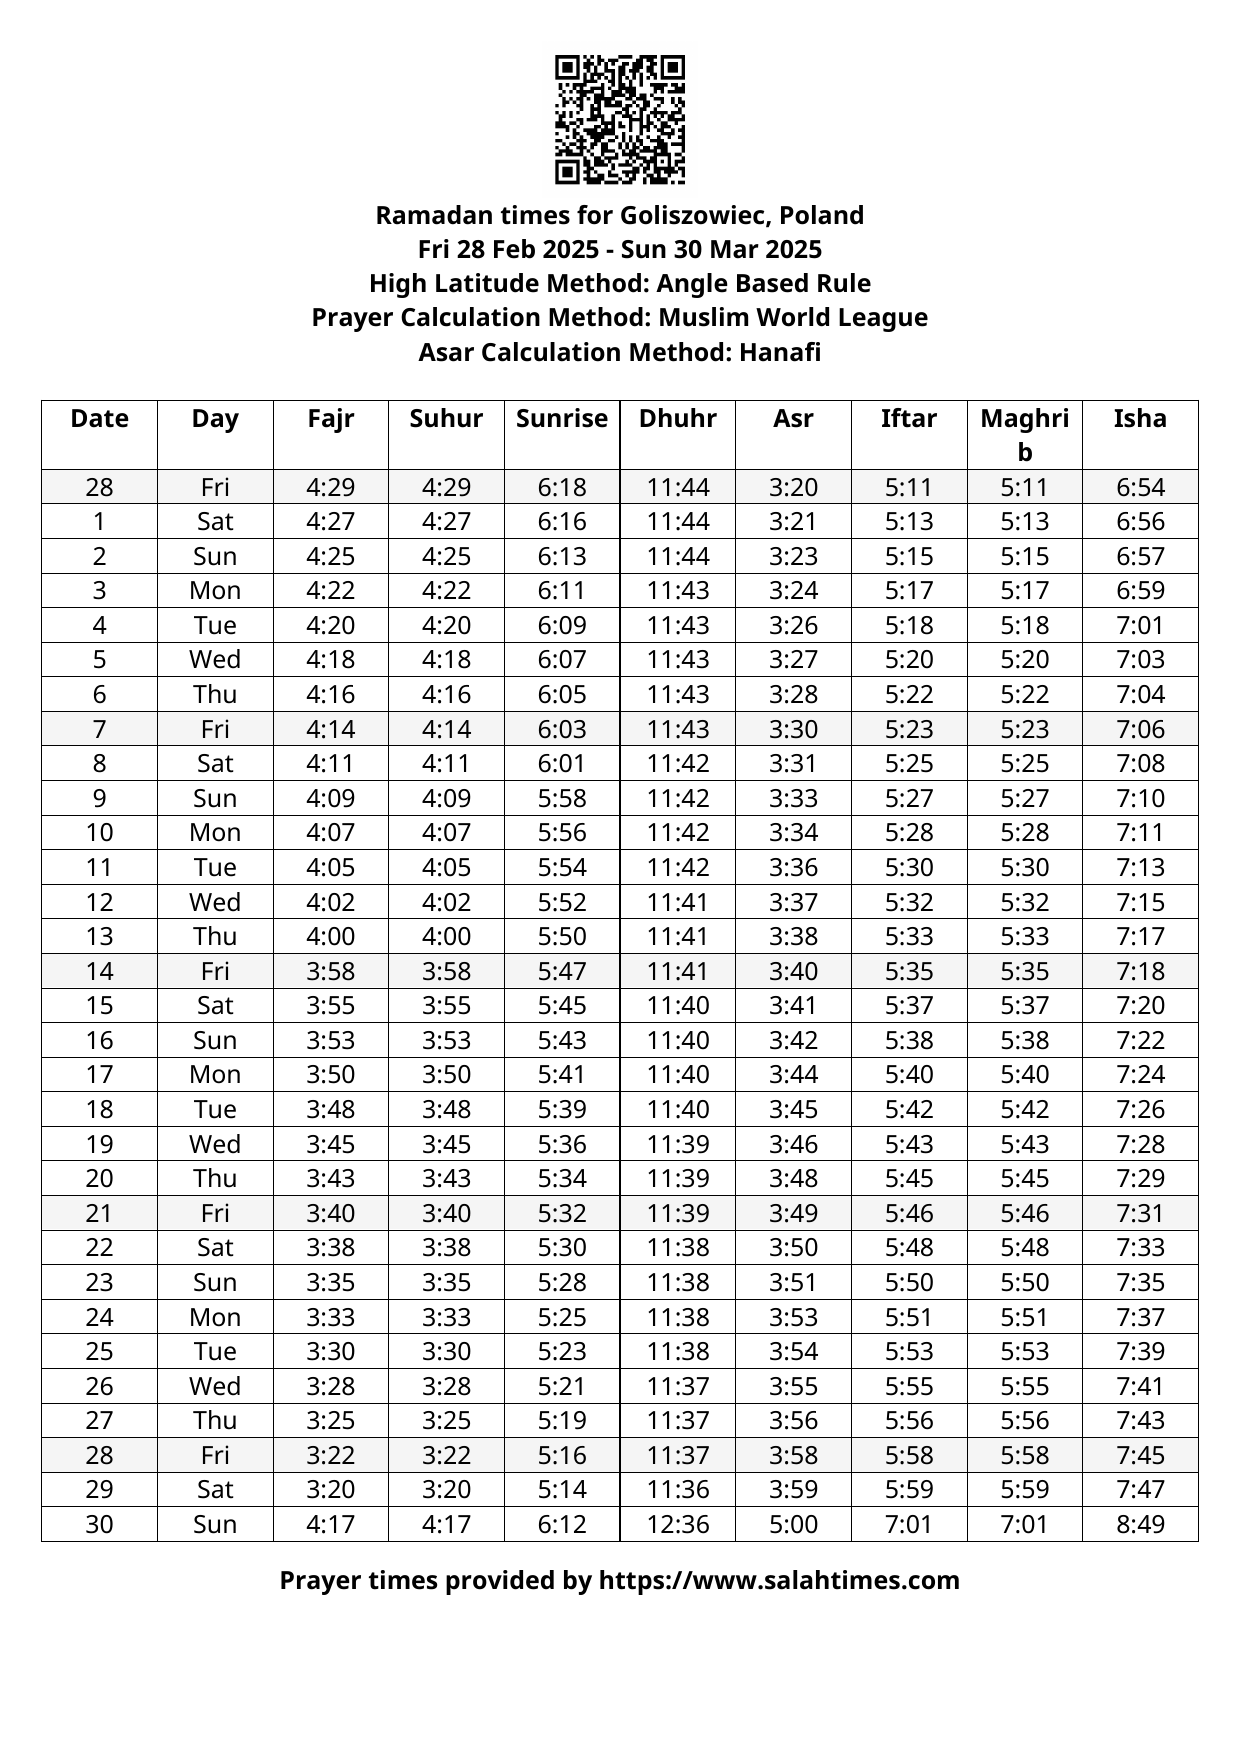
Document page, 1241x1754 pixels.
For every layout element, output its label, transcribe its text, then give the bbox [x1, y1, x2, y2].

table_cell 7:17 [1083, 919, 1198, 953]
table_header Isha [1083, 401, 1198, 469]
table_cell 11:38 [621, 1334, 735, 1368]
table_cell 5:59 [852, 1473, 967, 1506]
table_cell Sun [158, 781, 273, 814]
table_cell Thu [158, 1404, 273, 1437]
table_cell 3:25 [274, 1404, 388, 1437]
table_cell Sun [158, 1023, 273, 1057]
table_cell 3:58 [274, 954, 388, 987]
table_cell 4:05 [274, 850, 388, 884]
table_cell 7:35 [1083, 1265, 1198, 1299]
table_cell 5:32 [968, 885, 1082, 918]
text Asar Calculation Method: Hanafi [42, 334, 1198, 368]
table_cell 3:30 [736, 712, 851, 745]
table_cell 5:30 [852, 850, 967, 884]
table_cell 11:41 [621, 954, 735, 987]
table_cell Tue [158, 608, 273, 642]
table_cell 8:49 [1083, 1507, 1198, 1541]
table_cell 4:02 [274, 885, 388, 918]
table_cell 7:24 [1083, 1058, 1198, 1091]
table_cell 3:58 [389, 954, 504, 987]
table_cell 15 [42, 989, 157, 1022]
table_cell Sat [158, 989, 273, 1022]
table_cell 5 [42, 643, 157, 676]
table_cell Sat [158, 1473, 273, 1506]
table_cell 4:25 [389, 539, 504, 572]
table_cell 11:43 [621, 643, 735, 676]
table_cell 6:01 [505, 746, 619, 780]
table_cell 3:36 [736, 850, 851, 884]
text Fri 28 Feb 2025 - Sun 30 Mar 2025 [42, 232, 1198, 266]
table_cell 30 [42, 1507, 157, 1541]
table_cell 5:22 [852, 677, 967, 711]
table_cell 7:43 [1083, 1404, 1198, 1437]
table_cell 3:20 [274, 1473, 388, 1506]
table_cell 3:28 [274, 1369, 388, 1402]
table_cell 3:49 [736, 1196, 851, 1229]
table_cell Sat [158, 746, 273, 780]
table_cell 1 [42, 504, 157, 538]
table_cell 3:45 [736, 1092, 851, 1126]
table_cell 11:42 [621, 816, 735, 849]
table_cell 4:25 [274, 539, 388, 572]
table_cell 5:25 [968, 746, 1082, 780]
table_cell Fri [158, 470, 273, 503]
table_cell Wed [158, 643, 273, 676]
table_cell 5:50 [505, 919, 619, 953]
table_cell 5:35 [852, 954, 967, 987]
table_cell 11:36 [621, 1473, 735, 1506]
table_cell 3:40 [389, 1196, 504, 1229]
table_cell 11:42 [621, 781, 735, 814]
table_cell 3:48 [736, 1161, 851, 1195]
table_cell 5:50 [968, 1265, 1082, 1299]
table_cell 5:18 [968, 608, 1082, 642]
table_cell 5:27 [968, 781, 1082, 814]
table_cell 4:00 [389, 919, 504, 953]
table_cell 3 [42, 574, 157, 607]
table_cell 11:40 [621, 1092, 735, 1126]
table_cell 5:34 [505, 1161, 619, 1195]
table_cell 5:21 [505, 1369, 619, 1402]
table_cell 8 [42, 746, 157, 780]
table_cell 4:16 [274, 677, 388, 711]
table_cell 7:11 [1083, 816, 1198, 849]
table_cell 6:11 [505, 574, 619, 607]
table_cell 5:13 [968, 504, 1082, 538]
table_cell 14 [42, 954, 157, 987]
table_cell 18 [42, 1092, 157, 1126]
table_cell 11:39 [621, 1161, 735, 1195]
table_cell Thu [158, 1161, 273, 1195]
table_cell 5:58 [968, 1438, 1082, 1472]
table_cell Tue [158, 1092, 273, 1126]
table_cell 10 [42, 816, 157, 849]
table_cell 4:29 [274, 470, 388, 503]
table_cell 12 [42, 885, 157, 918]
table_cell 5:53 [852, 1334, 967, 1368]
table_cell 5:45 [852, 1161, 967, 1195]
table_cell 4:16 [389, 677, 504, 711]
table_cell 3:30 [389, 1334, 504, 1368]
table_cell 4:29 [389, 470, 504, 503]
picture [542, 41, 699, 198]
table_cell 5:48 [968, 1231, 1082, 1264]
table_cell 3:26 [736, 608, 851, 642]
table_cell 3:20 [389, 1473, 504, 1506]
table_cell 3:58 [736, 1438, 851, 1472]
table_cell 7:13 [1083, 850, 1198, 884]
table_cell 11:39 [621, 1196, 735, 1229]
table_cell 3:59 [736, 1473, 851, 1506]
table_cell Mon [158, 574, 273, 607]
table_cell Mon [158, 1058, 273, 1091]
table_cell 11:43 [621, 608, 735, 642]
table_cell 5:40 [968, 1058, 1082, 1091]
table_cell 4:00 [274, 919, 388, 953]
table_header Suhur [389, 401, 504, 469]
table_cell 7:45 [1083, 1438, 1198, 1472]
table_cell 11 [42, 850, 157, 884]
table_cell 5:51 [852, 1300, 967, 1333]
table_cell 11:40 [621, 1023, 735, 1057]
table_cell 3:33 [389, 1300, 504, 1333]
table_cell 11:37 [621, 1404, 735, 1437]
table_cell 11:43 [621, 712, 735, 745]
table_cell 4:14 [389, 712, 504, 745]
table_cell 21 [42, 1196, 157, 1229]
table_cell 5:47 [505, 954, 619, 987]
table_cell 4:07 [389, 816, 504, 849]
table_cell 5:15 [968, 539, 1082, 572]
table_cell 5:41 [505, 1058, 619, 1091]
table_cell 5:20 [852, 643, 967, 676]
table_cell 19 [42, 1127, 157, 1160]
table_cell 7 [42, 712, 157, 745]
table_cell 7:33 [1083, 1231, 1198, 1264]
table_cell 5:40 [852, 1058, 967, 1091]
table_cell 5:32 [505, 1196, 619, 1229]
table_cell 5:35 [968, 954, 1082, 987]
table_cell 3:37 [736, 885, 851, 918]
table_header Fajr [274, 401, 388, 469]
table_cell 5:42 [968, 1092, 1082, 1126]
table_cell 3:40 [736, 954, 851, 987]
table_cell 5:59 [968, 1473, 1082, 1506]
table_cell 6:13 [505, 539, 619, 572]
table_cell 3:28 [736, 677, 851, 711]
table_cell Sat [158, 504, 273, 538]
table_cell 7:47 [1083, 1473, 1198, 1506]
table_cell 5:30 [968, 850, 1082, 884]
table_cell 5:56 [505, 816, 619, 849]
table_cell 11:40 [621, 989, 735, 1022]
table_cell 7:01 [1083, 608, 1198, 642]
text Prayer times provided by https://www.salahtimes.com [42, 1563, 1198, 1597]
table_cell 6:16 [505, 504, 619, 538]
table_cell 3:38 [736, 919, 851, 953]
table_cell 24 [42, 1300, 157, 1333]
table_cell 4:27 [389, 504, 504, 538]
table_cell 3:55 [274, 989, 388, 1022]
table_cell 3:34 [736, 816, 851, 849]
table_cell 5:54 [505, 850, 619, 884]
table_cell 7:20 [1083, 989, 1198, 1022]
table_cell Sun [158, 1507, 273, 1541]
table_header Dhuhr [621, 401, 735, 469]
table_cell 7:04 [1083, 677, 1198, 711]
table_cell 22 [42, 1231, 157, 1264]
table_cell 4:20 [389, 608, 504, 642]
table_cell 5:23 [505, 1334, 619, 1368]
table_cell 3:33 [274, 1300, 388, 1333]
table_cell 5:46 [968, 1196, 1082, 1229]
table_cell 4 [42, 608, 157, 642]
table_cell 7:22 [1083, 1023, 1198, 1057]
table_cell 6:12 [505, 1507, 619, 1541]
table_cell 3:51 [736, 1265, 851, 1299]
table_cell 3:22 [389, 1438, 504, 1472]
table_cell 5:15 [852, 539, 967, 572]
table_cell 5:22 [968, 677, 1082, 711]
table_cell 6:03 [505, 712, 619, 745]
table_cell 5:39 [505, 1092, 619, 1126]
table_cell 6:56 [1083, 504, 1198, 538]
table_cell 5:14 [505, 1473, 619, 1506]
table_cell 7:15 [1083, 885, 1198, 918]
table_cell 3:38 [274, 1231, 388, 1264]
table_cell 3:55 [389, 989, 504, 1022]
table_cell 3:22 [274, 1438, 388, 1472]
table_cell 3:46 [736, 1127, 851, 1160]
text High Latitude Method: Angle Based Rule [42, 266, 1198, 300]
table_cell 4:27 [274, 504, 388, 538]
table_cell 11:44 [621, 470, 735, 503]
table_cell 7:28 [1083, 1127, 1198, 1160]
table_cell 4:17 [274, 1507, 388, 1541]
table_cell 12:36 [621, 1507, 735, 1541]
table_cell 3:41 [736, 989, 851, 1022]
table_cell 6:09 [505, 608, 619, 642]
table_cell 3:31 [736, 746, 851, 780]
table_cell 4:22 [389, 574, 504, 607]
table_cell 5:52 [505, 885, 619, 918]
table_cell 2 [42, 539, 157, 572]
table_cell 5:36 [505, 1127, 619, 1160]
table_cell 5:45 [505, 989, 619, 1022]
table_cell 5:27 [852, 781, 967, 814]
table_cell 5:43 [968, 1127, 1082, 1160]
table_cell 11:41 [621, 885, 735, 918]
table_cell 11:39 [621, 1127, 735, 1160]
table_cell 4:11 [389, 746, 504, 780]
table_cell 5:56 [852, 1404, 967, 1437]
table_cell 11:44 [621, 539, 735, 572]
table_cell 7:39 [1083, 1334, 1198, 1368]
table_cell 11:43 [621, 677, 735, 711]
table_cell 5:33 [852, 919, 967, 953]
table_cell 11:37 [621, 1369, 735, 1402]
table_cell 4:11 [274, 746, 388, 780]
table_cell Fri [158, 1196, 273, 1229]
table_cell Sun [158, 1265, 273, 1299]
table_cell 3:42 [736, 1023, 851, 1057]
table_cell 7:26 [1083, 1092, 1198, 1126]
table_cell 5:20 [968, 643, 1082, 676]
table_cell 3:50 [389, 1058, 504, 1091]
table_cell 5:37 [968, 989, 1082, 1022]
table_cell 4:14 [274, 712, 388, 745]
table_cell 5:37 [852, 989, 967, 1022]
table_cell 3:50 [736, 1231, 851, 1264]
table_cell 3:20 [736, 470, 851, 503]
table_cell 5:11 [852, 470, 967, 503]
table_cell 5:16 [505, 1438, 619, 1472]
table_header Asr [736, 401, 851, 469]
table_cell 7:37 [1083, 1300, 1198, 1333]
table_cell 5:17 [968, 574, 1082, 607]
table_cell 7:29 [1083, 1161, 1198, 1195]
table_cell 7:31 [1083, 1196, 1198, 1229]
table_cell 28 [42, 1438, 157, 1472]
table_cell Wed [158, 1127, 273, 1160]
table_cell Wed [158, 1369, 273, 1402]
table_cell 5:45 [968, 1161, 1082, 1195]
table_cell 11:38 [621, 1231, 735, 1264]
table_cell 5:38 [968, 1023, 1082, 1057]
table_cell 23 [42, 1265, 157, 1299]
table_cell 11:37 [621, 1438, 735, 1472]
table_cell 5:58 [852, 1438, 967, 1472]
table_cell 4:09 [274, 781, 388, 814]
table_cell 5:23 [968, 712, 1082, 745]
table_cell 3:24 [736, 574, 851, 607]
table_cell 11:43 [621, 574, 735, 607]
table_cell 28 [42, 470, 157, 503]
text Prayer Calculation Method: Muslim World League [42, 300, 1198, 334]
table_cell 5:58 [505, 781, 619, 814]
table_cell 4:17 [389, 1507, 504, 1541]
table_header Date [42, 401, 157, 469]
table_cell 5:00 [736, 1507, 851, 1541]
table_cell 3:28 [389, 1369, 504, 1402]
table_cell 6:18 [505, 470, 619, 503]
table_cell 27 [42, 1404, 157, 1437]
text Ramadan times for Goliszowiec, Poland [42, 198, 1198, 232]
table_cell 7:01 [852, 1507, 967, 1541]
table_cell Fri [158, 712, 273, 745]
table_cell 11:42 [621, 746, 735, 780]
table_cell 4:09 [389, 781, 504, 814]
table_cell 3:55 [736, 1369, 851, 1402]
table_header Iftar [852, 401, 967, 469]
table_cell 5:28 [968, 816, 1082, 849]
table_cell 5:51 [968, 1300, 1082, 1333]
table_cell 6:05 [505, 677, 619, 711]
table_cell 5:43 [505, 1023, 619, 1057]
table_cell 3:25 [389, 1404, 504, 1437]
table_cell 29 [42, 1473, 157, 1506]
table_cell 3:56 [736, 1404, 851, 1437]
table_cell Wed [158, 885, 273, 918]
table_cell 3:40 [274, 1196, 388, 1229]
table_header Day [158, 401, 273, 469]
table_cell 3:54 [736, 1334, 851, 1368]
table_cell 7:08 [1083, 746, 1198, 780]
table_cell 6:57 [1083, 539, 1198, 572]
table_cell 5:56 [968, 1404, 1082, 1437]
table_cell 6:59 [1083, 574, 1198, 607]
table_cell 5:46 [852, 1196, 967, 1229]
table_cell 5:50 [852, 1265, 967, 1299]
table_cell 6:54 [1083, 470, 1198, 503]
table_cell 9 [42, 781, 157, 814]
table_cell 5:25 [852, 746, 967, 780]
table_header Maghrib [968, 401, 1082, 469]
table_cell 11:38 [621, 1265, 735, 1299]
table_cell Fri [158, 954, 273, 987]
table_cell 3:48 [389, 1092, 504, 1126]
table_cell 3:53 [736, 1300, 851, 1333]
table_cell 3:44 [736, 1058, 851, 1091]
table_cell Sun [158, 539, 273, 572]
table_cell 20 [42, 1161, 157, 1195]
table_cell 3:38 [389, 1231, 504, 1264]
table_cell 3:35 [274, 1265, 388, 1299]
table_cell 5:32 [852, 885, 967, 918]
table_cell Mon [158, 1300, 273, 1333]
table_cell 4:18 [389, 643, 504, 676]
table_cell 4:05 [389, 850, 504, 884]
table_cell 7:01 [968, 1507, 1082, 1541]
table_cell 3:50 [274, 1058, 388, 1091]
table_cell 6 [42, 677, 157, 711]
table_cell 7:03 [1083, 643, 1198, 676]
table_cell 4:22 [274, 574, 388, 607]
table_cell 3:53 [389, 1023, 504, 1057]
table_cell 7:06 [1083, 712, 1198, 745]
table_cell 3:43 [274, 1161, 388, 1195]
table_cell 3:33 [736, 781, 851, 814]
table_cell Tue [158, 1334, 273, 1368]
table_cell Tue [158, 850, 273, 884]
table_cell 3:48 [274, 1092, 388, 1126]
table_cell 11:44 [621, 504, 735, 538]
table_cell 3:27 [736, 643, 851, 676]
table_cell 11:42 [621, 850, 735, 884]
table_cell 6:07 [505, 643, 619, 676]
table_cell 5:28 [852, 816, 967, 849]
table_cell 5:13 [852, 504, 967, 538]
table_cell 11:41 [621, 919, 735, 953]
table_cell 3:45 [389, 1127, 504, 1160]
table_cell 7:18 [1083, 954, 1198, 987]
table_cell Sat [158, 1231, 273, 1264]
table_cell 5:30 [505, 1231, 619, 1264]
table_cell 3:30 [274, 1334, 388, 1368]
table_cell 26 [42, 1369, 157, 1402]
table_cell 3:21 [736, 504, 851, 538]
table_cell 4:18 [274, 643, 388, 676]
table_cell 3:35 [389, 1265, 504, 1299]
table_cell 4:02 [389, 885, 504, 918]
table_cell 3:45 [274, 1127, 388, 1160]
table_cell 5:23 [852, 712, 967, 745]
table_cell 16 [42, 1023, 157, 1057]
table_cell 7:10 [1083, 781, 1198, 814]
table_cell 5:53 [968, 1334, 1082, 1368]
table_cell 11:38 [621, 1300, 735, 1333]
table_cell 5:17 [852, 574, 967, 607]
table_cell 11:40 [621, 1058, 735, 1091]
table_cell 7:41 [1083, 1369, 1198, 1402]
table_cell Mon [158, 816, 273, 849]
table_cell 4:07 [274, 816, 388, 849]
table_cell 5:28 [505, 1265, 619, 1299]
table_cell 3:43 [389, 1161, 504, 1195]
table_cell 5:55 [968, 1369, 1082, 1402]
table_cell 25 [42, 1334, 157, 1368]
table_cell 5:38 [852, 1023, 967, 1057]
table_cell 3:23 [736, 539, 851, 572]
table_cell 4:20 [274, 608, 388, 642]
table_cell Thu [158, 919, 273, 953]
table_cell 5:33 [968, 919, 1082, 953]
table_cell 5:55 [852, 1369, 967, 1402]
table_header Sunrise [505, 401, 619, 469]
table_cell 5:11 [968, 470, 1082, 503]
table_cell Fri [158, 1438, 273, 1472]
table_cell 5:25 [505, 1300, 619, 1333]
table_cell 5:18 [852, 608, 967, 642]
table_cell 5:42 [852, 1092, 967, 1126]
table_cell 5:48 [852, 1231, 967, 1264]
table_cell 5:19 [505, 1404, 619, 1437]
table_cell Thu [158, 677, 273, 711]
table_cell 5:43 [852, 1127, 967, 1160]
table_cell 3:53 [274, 1023, 388, 1057]
table_cell 17 [42, 1058, 157, 1091]
table_cell 13 [42, 919, 157, 953]
